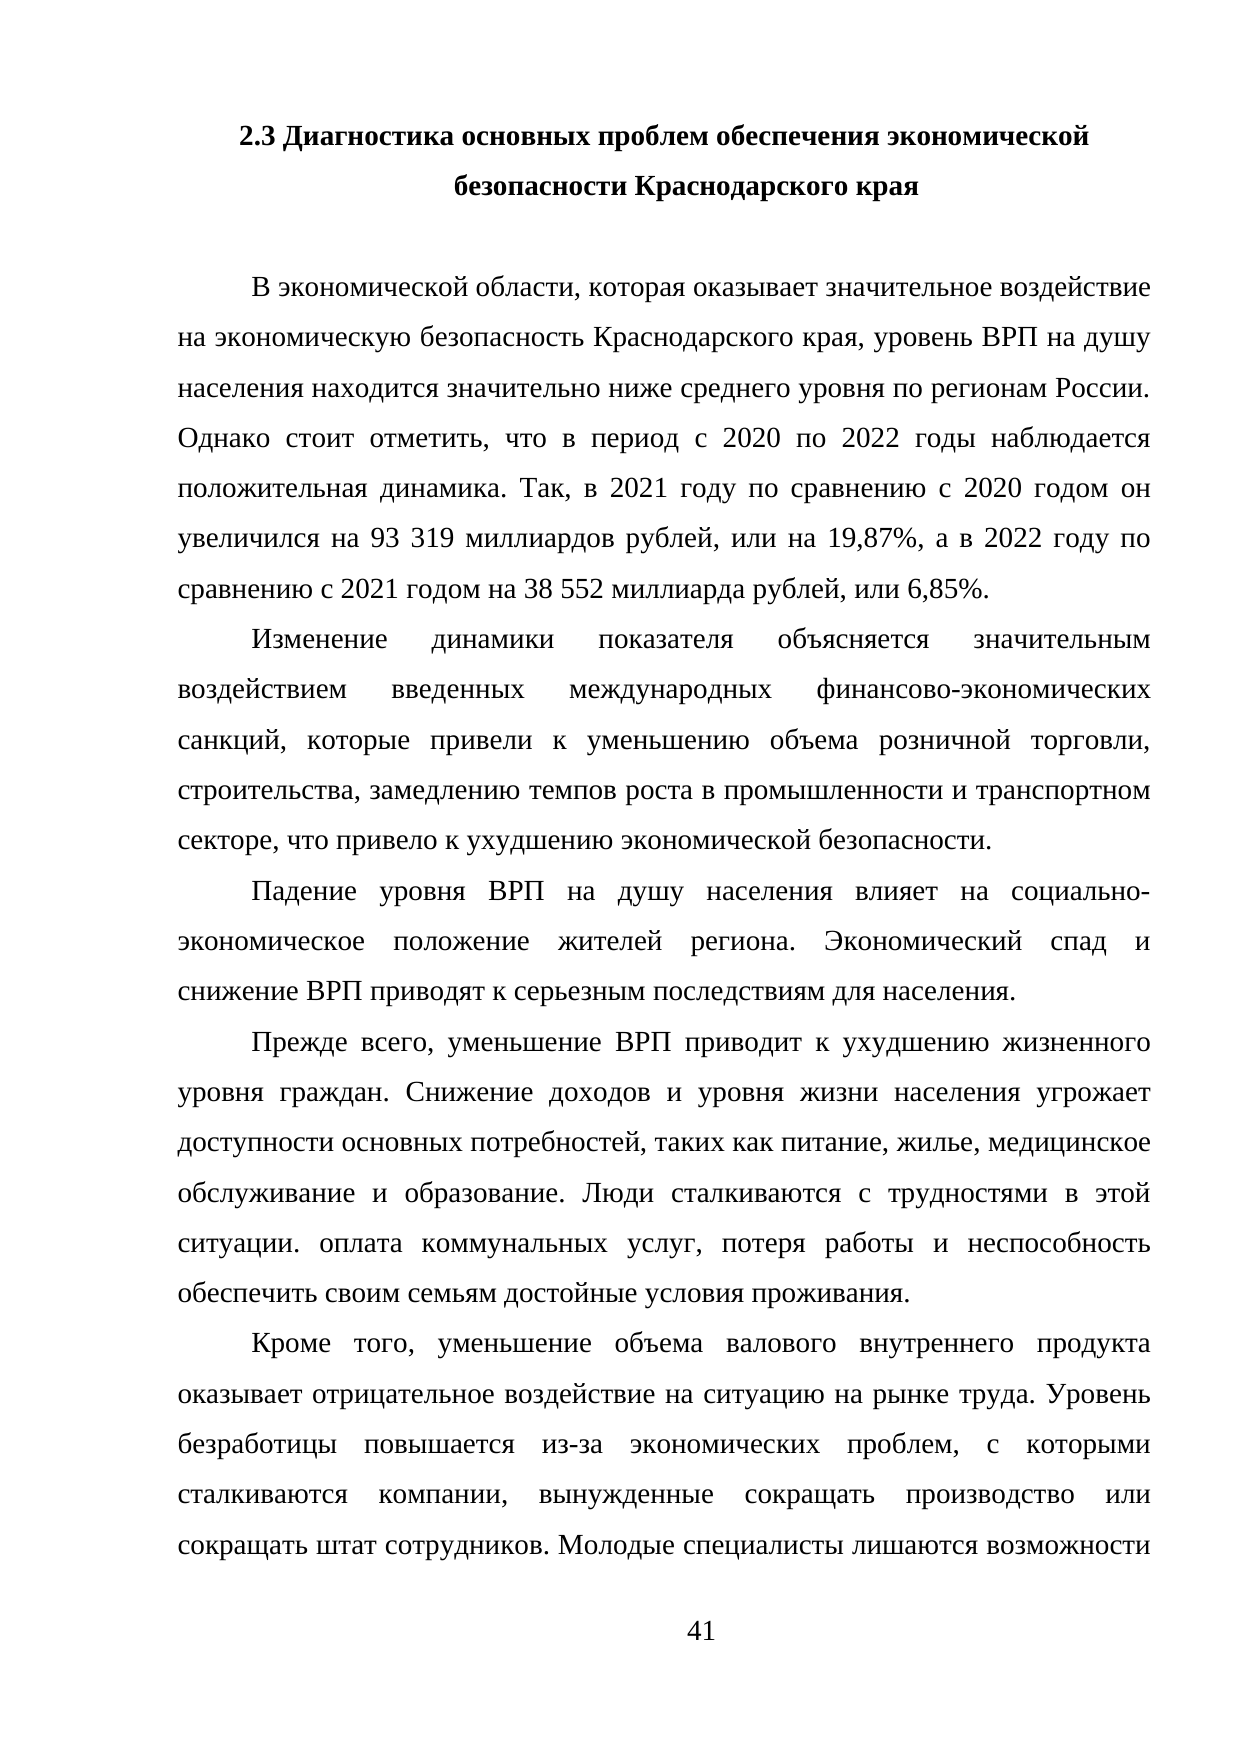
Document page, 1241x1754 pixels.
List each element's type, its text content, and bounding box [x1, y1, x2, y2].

list Падение уровня ВРП на душу населения влияет на социально-экономическое положение жителей региона. Экономический спад и снижение ВРП приводят к серьезным последствиям для населения. [177, 873, 1152, 1007]
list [177, 1326, 1152, 1560]
list Прежде всего, уменьшение ВРП приводит к ухудшению жизненного уровня граждан. Снижение доходов и уровня жизни населения угрожает доступности основных потребностей, таких как питание, жилье, медицинское обслуживание и образование. Люди сталкиваются с трудностями в этой ситуации. оплата коммунальных услуг, потеря работы и неспособность обеспечить своим семьям достойные условия проживания. [177, 1024, 1152, 1309]
subtitle Диагностика основных проблем обеспечения экономической безопасности Краснодарского края [177, 118, 1152, 202]
list В экономической области, которая оказывает значительное воздействие на экономическую безопасность Краснодарского края, уровень ВРП на душу населения находится значительно ниже среднего уровня по регионам России. Однако стоит отметить, что в период с 2020 по 2022 годы наблюдается положительная динамика. Так, в 2021 году по сравнению с 2020 годом он увеличился на 93 319 миллиардов рублей, или на 19,87%, а в 2022 году по сравнению с 2021 годом на 38 552 миллиарда рублей, или 6,85%. [177, 269, 1152, 604]
list Изменение динамики показателя объясняется значительным воздействием введенных международных финансово-экономических санкций, которые привели к уменьшению объема розничной торговли, строительства, замедлению темпов роста в промышленности и транспортном секторе, что привело к ухудшению экономической безопасности. [177, 621, 1152, 856]
